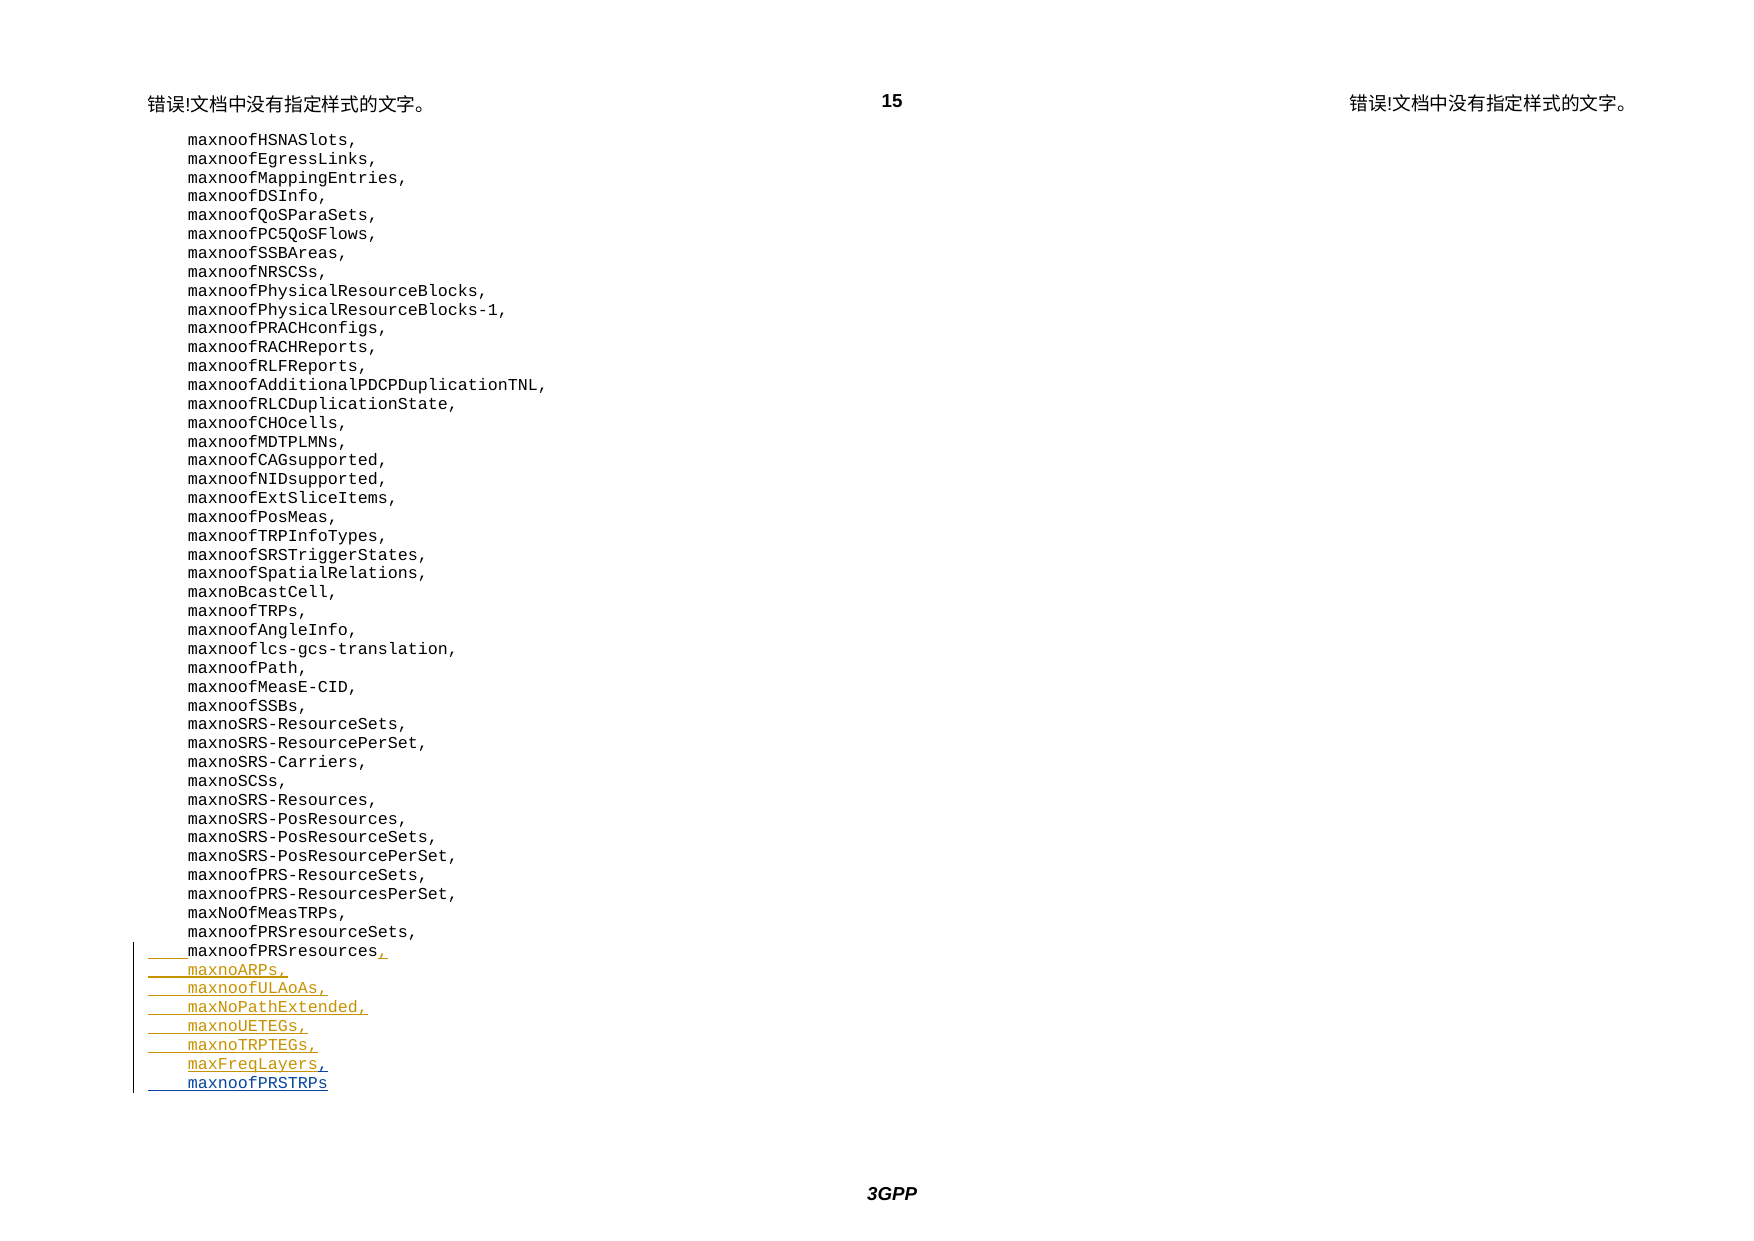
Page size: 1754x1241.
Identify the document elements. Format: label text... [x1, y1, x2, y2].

text maxnoofPC5QoSFlows, [148, 226, 1636, 244]
text maxnoofPath, [148, 659, 1636, 678]
text maxnoofCAGsupported, [148, 452, 1636, 471]
text maxnoofPRACHconfigs, [148, 320, 1636, 339]
text maxnoSRS-PosResourcePerSet, [148, 848, 1636, 867]
text maxnoofPhysicalResourceBlocks-1, [148, 301, 1636, 320]
text maxnoofMeasE-CID, [148, 678, 1636, 697]
text maxnoofPhysicalResourceBlocks, [148, 282, 1636, 301]
text maxnoSRS-Resources, [148, 791, 1636, 810]
text maxnoofNIDsupported, [148, 471, 1636, 490]
text maxnoofAngleInfo, [148, 622, 1636, 641]
text maxnoSRS-ResourceSets, [148, 716, 1636, 735]
text maxnoofEgressLinks, [148, 150, 1636, 169]
text maxNoOfMeasTRPs, [148, 904, 1636, 923]
text maxnoofDSInfo, [148, 188, 1636, 207]
text maxnoofSpatialRelations, [148, 565, 1636, 584]
text maxnoofNRSCSs, [148, 263, 1636, 282]
text maxnoSRS-ResourcePerSet, [148, 735, 1636, 754]
text maxnoSRS-PosResources, [148, 810, 1636, 829]
text maxnoofMDTPLMNs, [148, 433, 1636, 452]
text maxnooflcs-gcs-translation, [148, 641, 1636, 659]
text maxnoofHSNASlots, [148, 131, 1636, 150]
text maxnoofSSBs, [148, 697, 1636, 716]
text maxnoSRS-PosResourceSets, [148, 829, 1636, 848]
text maxnoofRACHReports, [148, 339, 1636, 358]
text maxnoofSRSTriggerStates, [148, 546, 1636, 565]
text maxnoofTRPInfoTypes, [148, 527, 1636, 546]
text maxnoofTRPs, [148, 603, 1636, 622]
text maxnoofMappingEntries, [148, 169, 1636, 188]
text maxnoofPRSresources [148, 942, 1636, 961]
text maxnoBcastCell, [148, 584, 1636, 603]
text maxnoofAdditionalPDCPDuplicationTNL, [148, 377, 1636, 395]
text maxnoofExtSliceItems, [148, 490, 1636, 508]
text maxnoofRLFReports, [148, 358, 1636, 377]
text maxnoofQoSParaSets, [148, 207, 1636, 226]
text maxnoofPRSresourceSets, [148, 923, 1636, 942]
text maxnoofPosMeas, [148, 508, 1636, 527]
text maxnoofRLCDuplicationState, [148, 395, 1636, 414]
text maxnoofCHOcells, [148, 414, 1636, 433]
text maxnoofSSBAreas, [148, 244, 1636, 263]
text maxnoofPRS-ResourceSets, [148, 867, 1636, 886]
text maxnoSRS-Carriers, [148, 754, 1636, 772]
text maxnoSCSs, [148, 772, 1636, 791]
text maxnoofPRS-ResourcesPerSet, [148, 886, 1636, 904]
